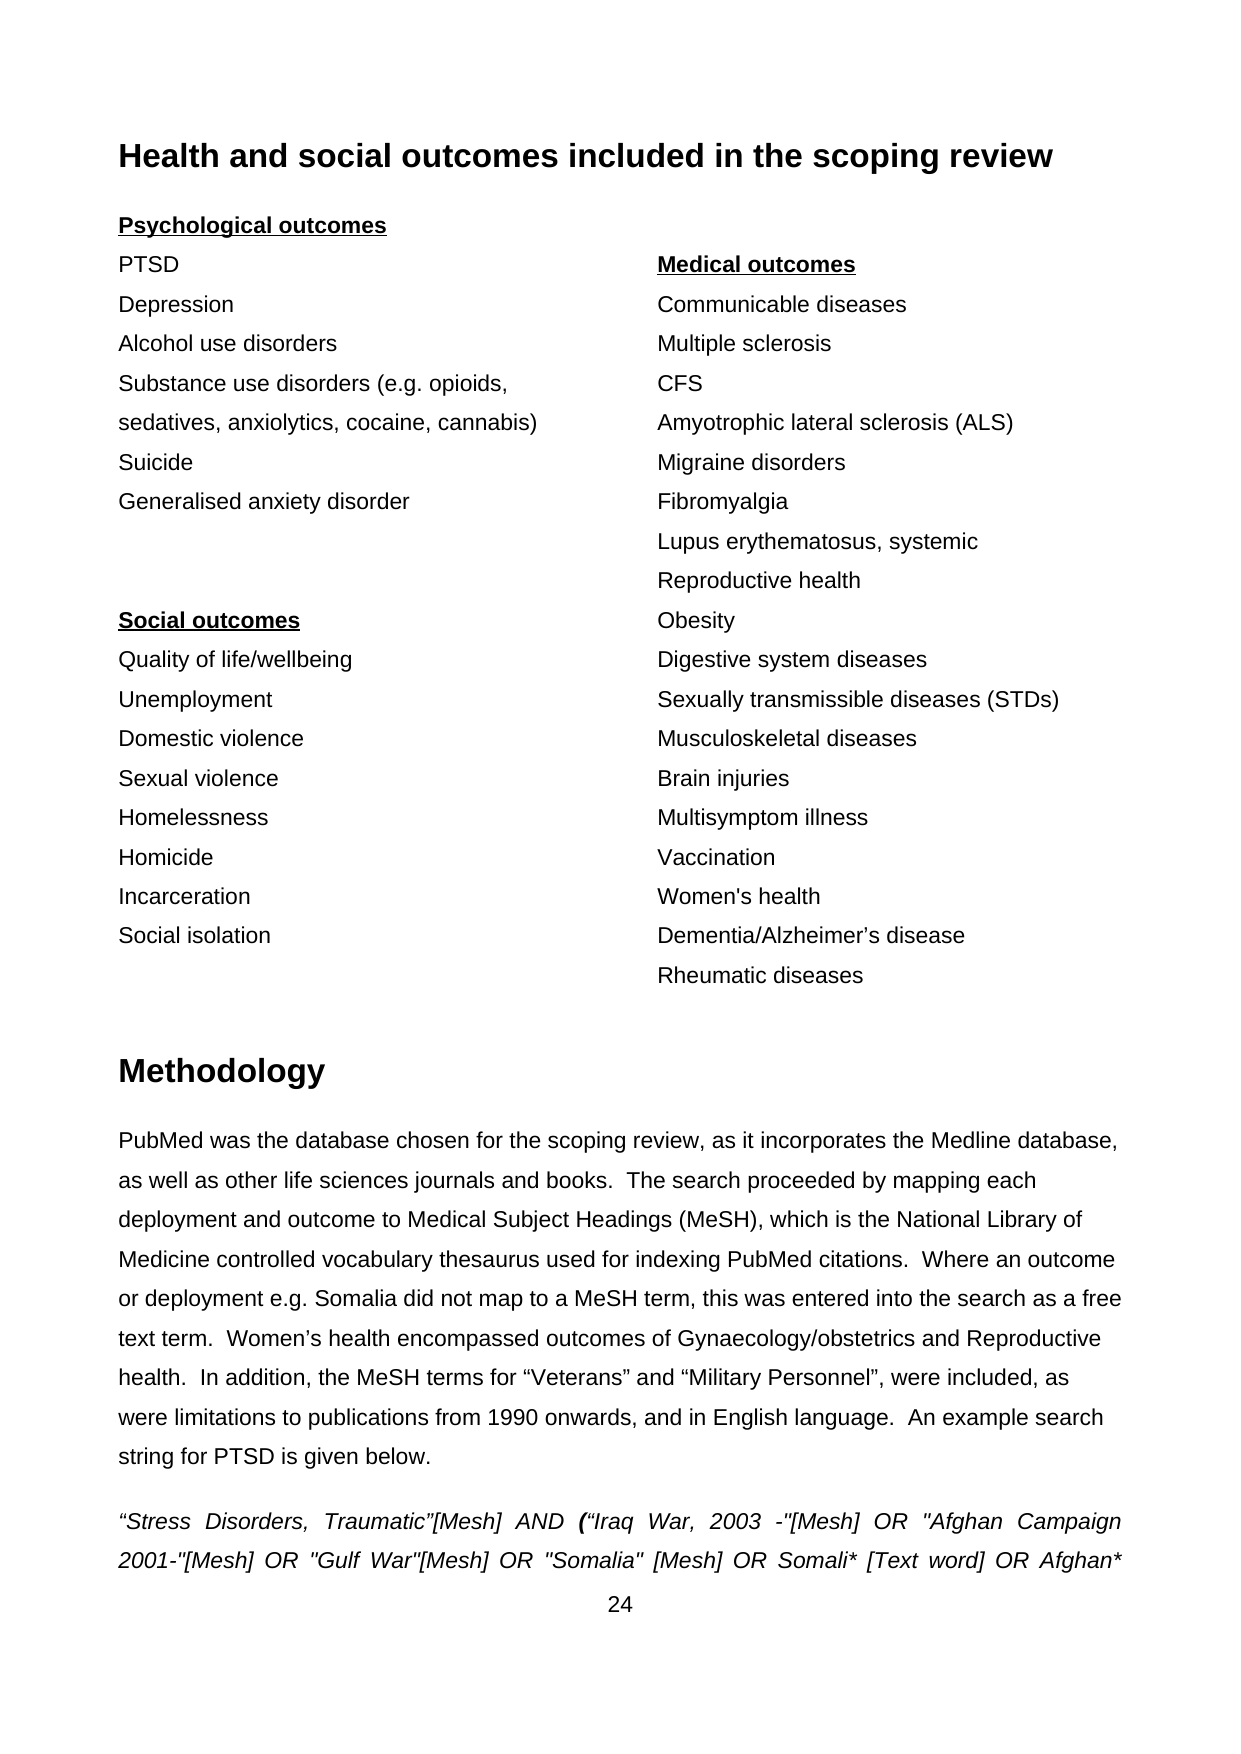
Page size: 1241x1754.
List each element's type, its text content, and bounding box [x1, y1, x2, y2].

text Vaccination [657, 843, 1122, 870]
text Depression [118, 291, 583, 317]
text Multisymptom illness [657, 804, 1122, 830]
text Communicable diseases [657, 291, 1122, 317]
subtitle Methodology [118, 1051, 1122, 1090]
text PubMed was the database chosen for the scoping review, as it incorporates the Medline database, as well as other life sciences journals and books. The search proceeded by mapping each deployment and outcome to Medical Subject Headings (MeSH), which is the National Library of Medicine controlled vocabulary thesaurus used for indexing PubMed citations. Where an outcome or deployment e.g. Somalia did not map to a MeSH term, this was entered into the search as a free text term. Women’s health encompassed outcomes of Gynaecology/obstetrics and Reproductive health. In addition, the MeSH terms for “Veterans” and “Military Personnel”, were included, as were limitations to publications from 1990 onwards, and in English language. An example search string for PTSD is given below. [118, 1127, 1122, 1469]
text Psychological outcomes PTSD [118, 212, 583, 278]
text Alcohol use disorders [118, 330, 583, 357]
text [118, 1508, 1122, 1573]
text Dementia/Alzheimer’s disease [657, 922, 1122, 949]
text Generalised anxiety disorder [118, 488, 583, 514]
text Social isolation [118, 922, 583, 949]
text Homelessness [118, 804, 583, 830]
text Fibromyalgia [657, 488, 1122, 514]
text Incarceration [118, 883, 583, 909]
text Musculoskeletal diseases [657, 725, 1122, 751]
text Sexual violence [118, 764, 583, 791]
text Unemployment [118, 686, 583, 712]
text Quality of life/wellbeing [118, 646, 583, 672]
text Migraine disorders [657, 449, 1122, 475]
text Medical outcomes [657, 251, 1122, 278]
text Domestic violence [118, 725, 583, 751]
text CFS [657, 370, 1122, 396]
text Lupus erythematosus, systemic [657, 528, 1122, 554]
text Homicide [118, 843, 583, 870]
text Amyotrophic lateral sclerosis (ALS) [657, 409, 1122, 436]
text Reproductive health [657, 567, 1122, 593]
text Suicide [118, 449, 583, 475]
text Women's health [657, 883, 1122, 909]
text Substance use disorders (e.g. opioids, sedatives, anxiolytics, cocaine, cannabis) [118, 370, 583, 436]
text Social outcomes [118, 607, 583, 633]
text Digestive system diseases [657, 646, 1122, 672]
text Obesity [657, 607, 1122, 633]
text Multiple sclerosis [657, 330, 1122, 357]
text Brain injuries [657, 764, 1122, 791]
text Sexually transmissible diseases (STDs) [657, 686, 1122, 712]
text Rheumatic diseases [657, 962, 1122, 988]
subtitle Health and social outcomes included in the scoping review [118, 136, 1122, 174]
